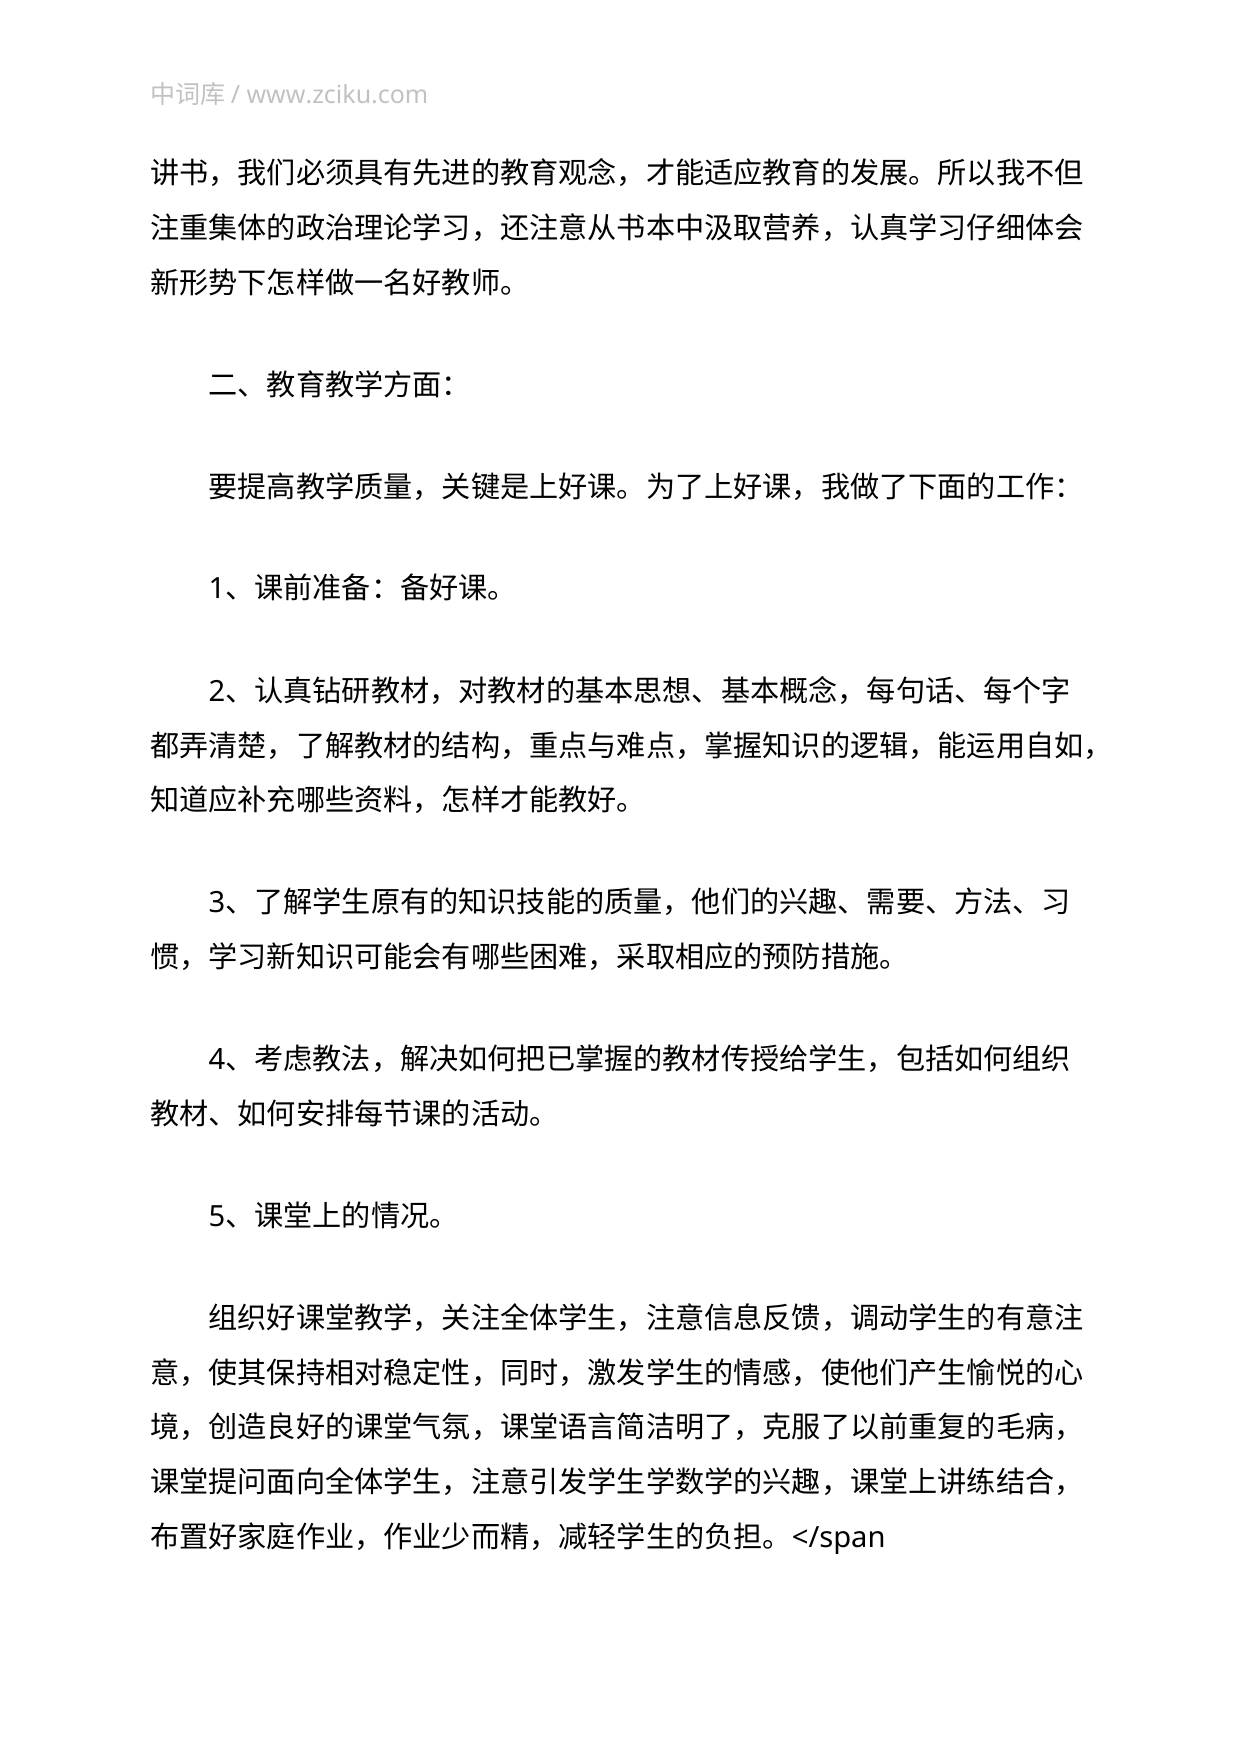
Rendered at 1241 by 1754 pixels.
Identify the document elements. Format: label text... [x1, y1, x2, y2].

text 3、了解学生原有的知识技能的质量，他们的兴趣、需要、方法、习惯，学习新知识可能会有哪些困难，采取相应的预防措施。 [150, 879, 1090, 976]
text 二、教育教学方面： [150, 362, 1090, 404]
text 4、考虑教法，解决如何把已掌握的教材传授给学生，包括如何组织教材、如何安排每节课的活动。 [150, 1036, 1090, 1133]
text 组织好课堂教学，关注全体学生，注意信息反馈，调动学生的有意注意，使其保持相对稳定性，同时，激发学生的情感，使他们产生愉悦的心境，创造良好的课堂气氛，课堂语言简洁明了，克服了以前重复的毛病，课堂提问面向全体学生，注意引发学生学数学的兴趣，课堂上讲练结合，布置好家庭作业，作业少而精，减轻学生的负担。</span [150, 1294, 1090, 1556]
text 5、课堂上的情况。 [150, 1192, 1090, 1235]
text 1、课前准备：备好课。 [150, 565, 1090, 607]
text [150, 150, 1090, 302]
text 2、认真钻研教材，对教材的基本思想、基本概念，每句话、每个字都弄清楚，了解教材的结构，重点与难点，掌握知识的逻辑，能运用自如，知道应补充哪些资料，怎样才能教好。 [150, 667, 1090, 819]
text 要提高教学质量，关键是上好课。为了上好课，我做了下面的工作： [150, 463, 1090, 506]
